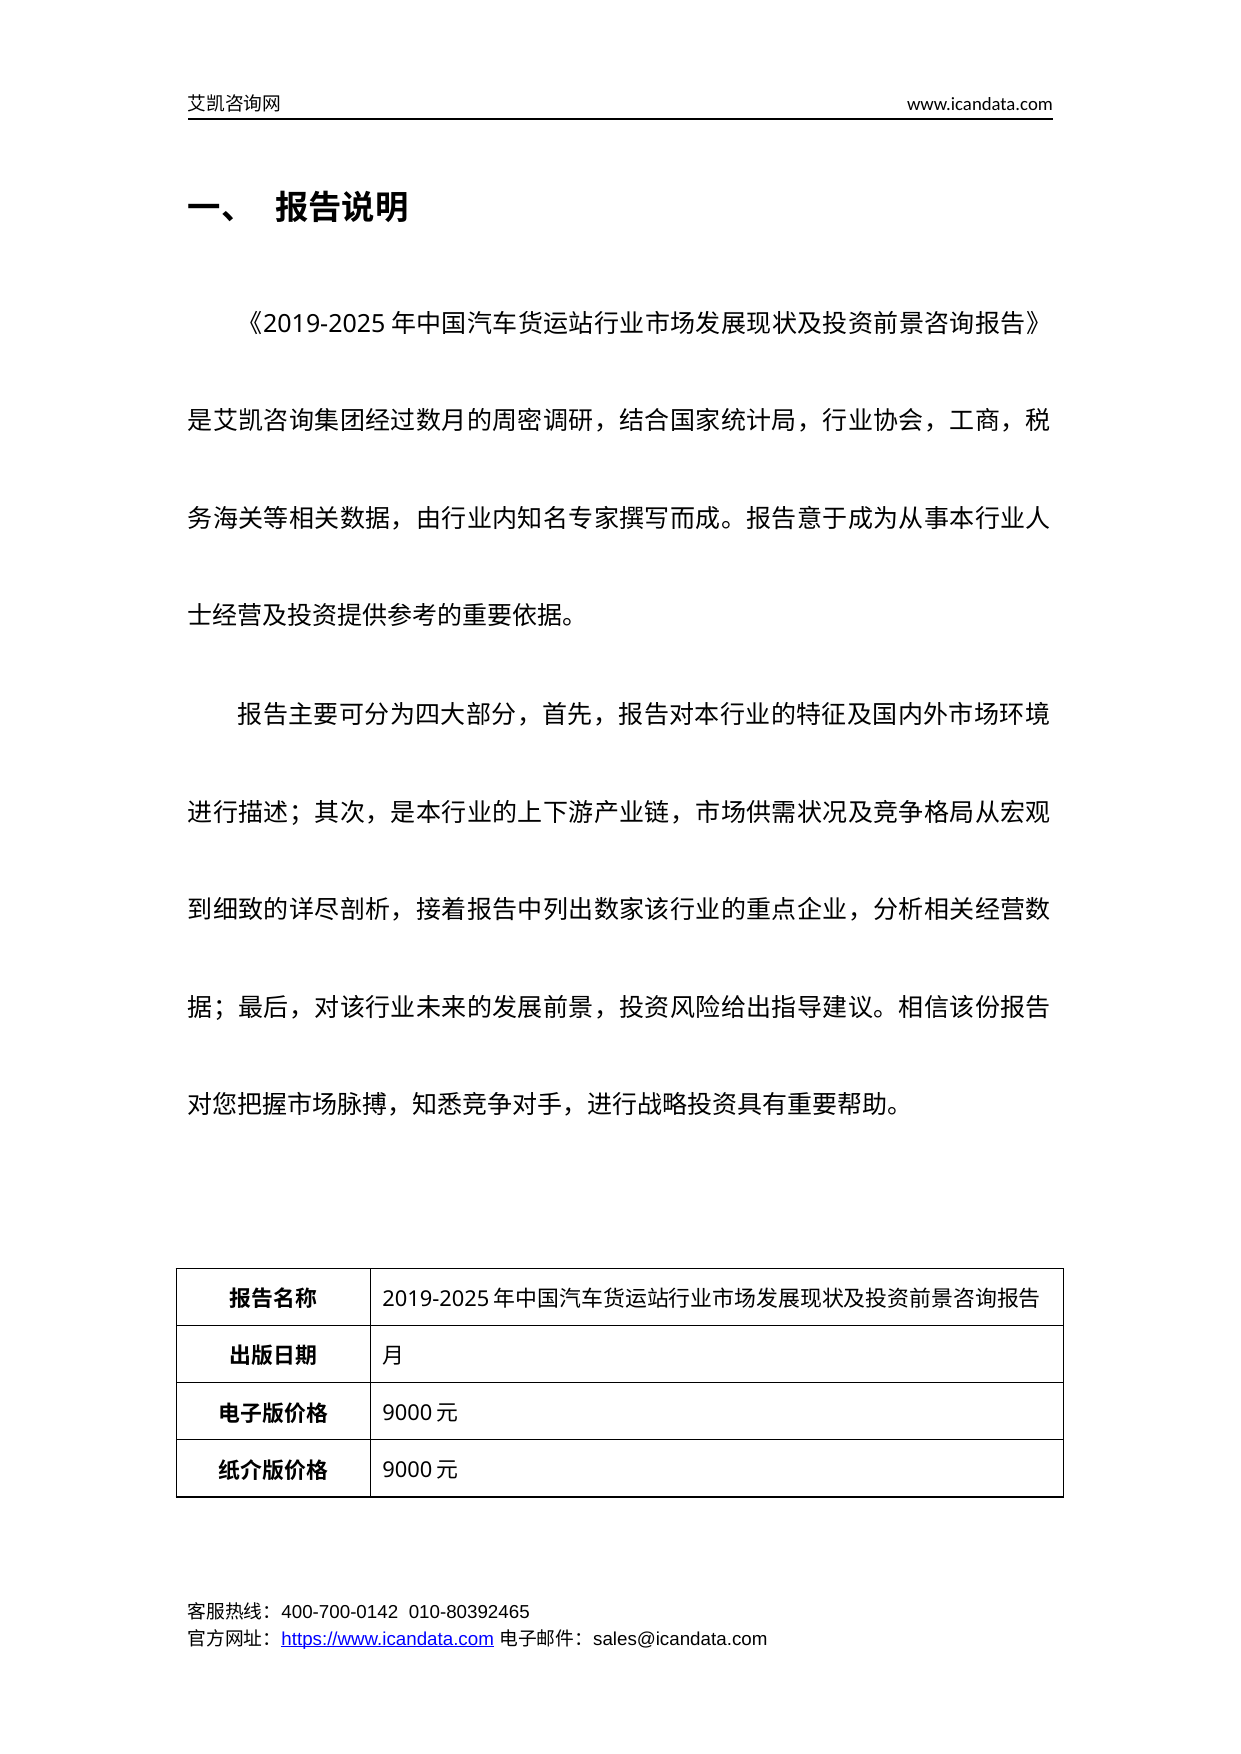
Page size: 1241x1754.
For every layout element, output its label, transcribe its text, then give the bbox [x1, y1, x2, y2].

table_cell 9000元 [371, 1383, 1063, 1439]
table_cell 电子版价格 [177, 1383, 370, 1439]
table_cell 9000元 [371, 1440, 1063, 1496]
table_header 报告名称 [177, 1269, 370, 1325]
table_cell 出版日期 [177, 1326, 370, 1382]
text 报告主要可分为四大部分，首先，报告对本行业的特征及国内外市场环境进行描述；其次，是本行业的上下游产业链，市场供需状况及竞争格局从宏观到细致的详尽剖析，接着报告中列出数家该行业的重点企业，分析相关经营数据；最后，对该行业未来的发展前景，投资风险给出指导建议。相信该份报告对您把握市场脉搏，知悉竞争对手，进行战略投资具有重要帮助。 [187, 681, 1053, 1136]
table_cell 纸介版价格 [177, 1440, 370, 1496]
text 《2019-2025年中国汽车货运站行业市场发展现状及投资前景咨询报告》是艾凯咨询集团经过数月的周密调研，结合国家统计局，行业协会，工商，税务海关等相关数据，由行业内知名专家撰写而成。报告意于成为从事本行业人士经营及投资提供参考的重要依据。 [187, 289, 1053, 646]
table_cell 月 [371, 1326, 1063, 1382]
subtitle 报告说明 [187, 172, 1053, 237]
table_header 2019-2025年中国汽车货运站行业市场发展现状及投资前景咨询报告 [371, 1269, 1063, 1325]
